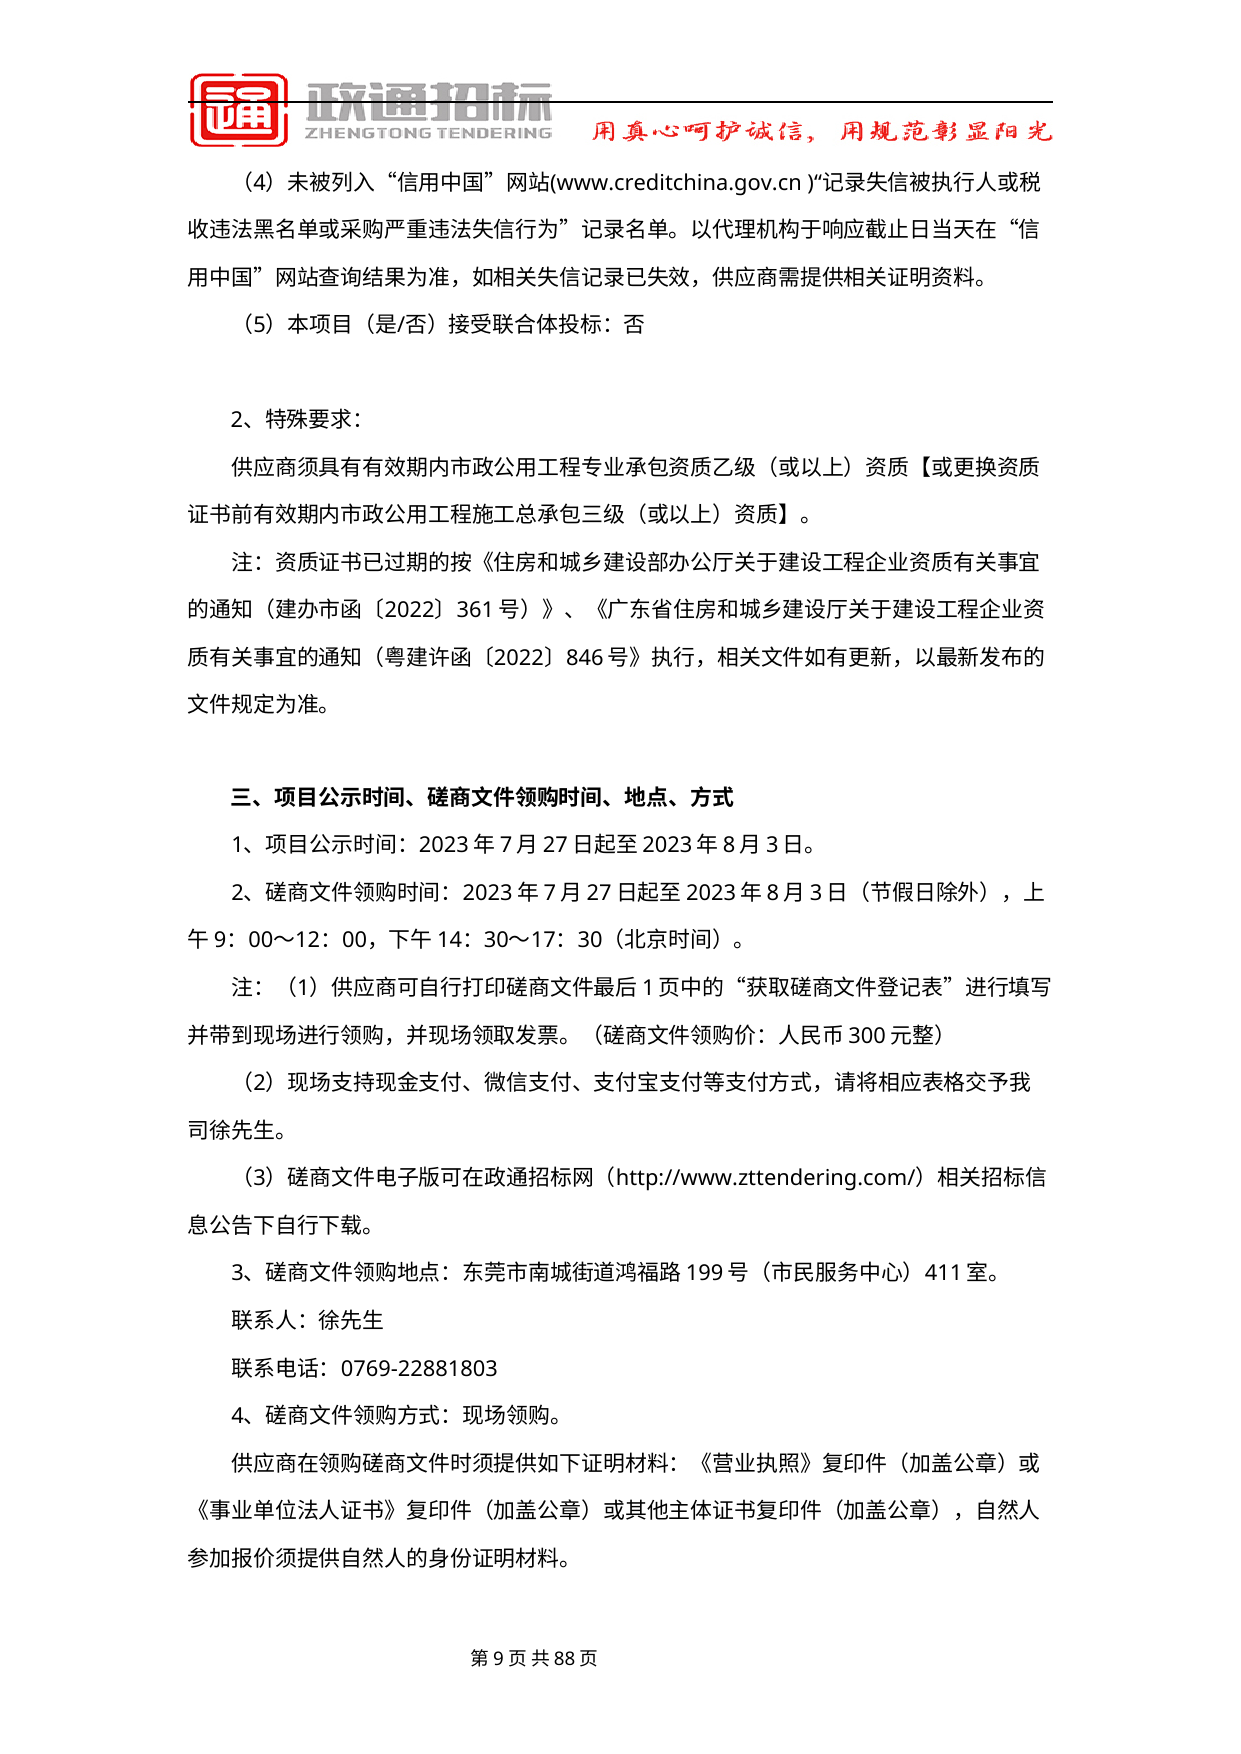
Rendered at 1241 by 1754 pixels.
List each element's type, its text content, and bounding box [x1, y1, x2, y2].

text 1、项目公示时间：2023年7月27日起至2023年8月3日。 [187, 827, 1053, 859]
picture [188, 73, 1053, 101]
text 供应商须具有有效期内市政公用工程专业承包资质乙级（或以上）资质【或更换资质证书前有效期内市政公用工程施工总承包三级（或以上）资质】。 [187, 450, 1053, 529]
text （2）现场支持现金支付、微信支付、支付宝支付等支付方式，请将相应表格交予我司徐先生。 [187, 1065, 1053, 1144]
text 注：资质证书已过期的按《住房和城乡建设部办公厅关于建设工程企业资质有关事宜的通知（建办市函〔2022〕361号）》、《广东省住房和城乡建设厅关于建设工程企业资质有关事宜的通知（粤建许函〔2022〕846号》执行，相关文件如有更新，以最新发布的文件规定为准。 [187, 545, 1053, 719]
text 3、磋商文件领购地点：东莞市南城街道鸿福路199号（市民服务中心）411室。 [187, 1255, 1053, 1287]
text 4、磋商文件领购方式：现场领购。 [187, 1398, 1053, 1430]
text （3）磋商文件电子版可在政通招标网（http://www.zttendering.com/）相关招标信息公告下自行下载。 [187, 1160, 1053, 1239]
text 2、磋商文件领购时间：2023年7月27日起至2023年8月3日（节假日除外），上午9：00～12：00，下午14：30～17：30（北京时间）。 [187, 875, 1053, 954]
text 三、项目公示时间、磋商文件领购时间、地点、方式 [187, 780, 1053, 811]
text 联系人：徐先生 [187, 1303, 1053, 1335]
text 联系电话：0769-22881803 [187, 1351, 1053, 1382]
text （4）未被列入“信用中国”网站(www.creditchina.gov.cn )“记录失信被执行人或税收违法黑名单或采购严重违法失信行为”记录名单。以代理机构于响应截止日当天在“信用中国”网站查询结果为准，如相关失信记录已失效，供应商需提供相关证明资料。 [187, 164, 1053, 291]
text 注：（1）供应商可自行打印磋商文件最后1页中的“获取磋商文件登记表”进行填写并带到现场进行领购，并现场领取发票。（磋商文件领购价：人民币300元整） [187, 970, 1053, 1049]
text 2、特殊要求： [187, 402, 1053, 434]
text 供应商在领购磋商文件时须提供如下证明材料：《营业执照》复印件（加盖公章）或《事业单位法人证书》复印件（加盖公章）或其他主体证书复印件（加盖公章），自然人参加报价须提供自然人的身份证明材料。 [187, 1446, 1053, 1572]
text （5）本项目（是/否）接受联合体投标：否 [187, 307, 1053, 339]
picture [188, 103, 1053, 147]
